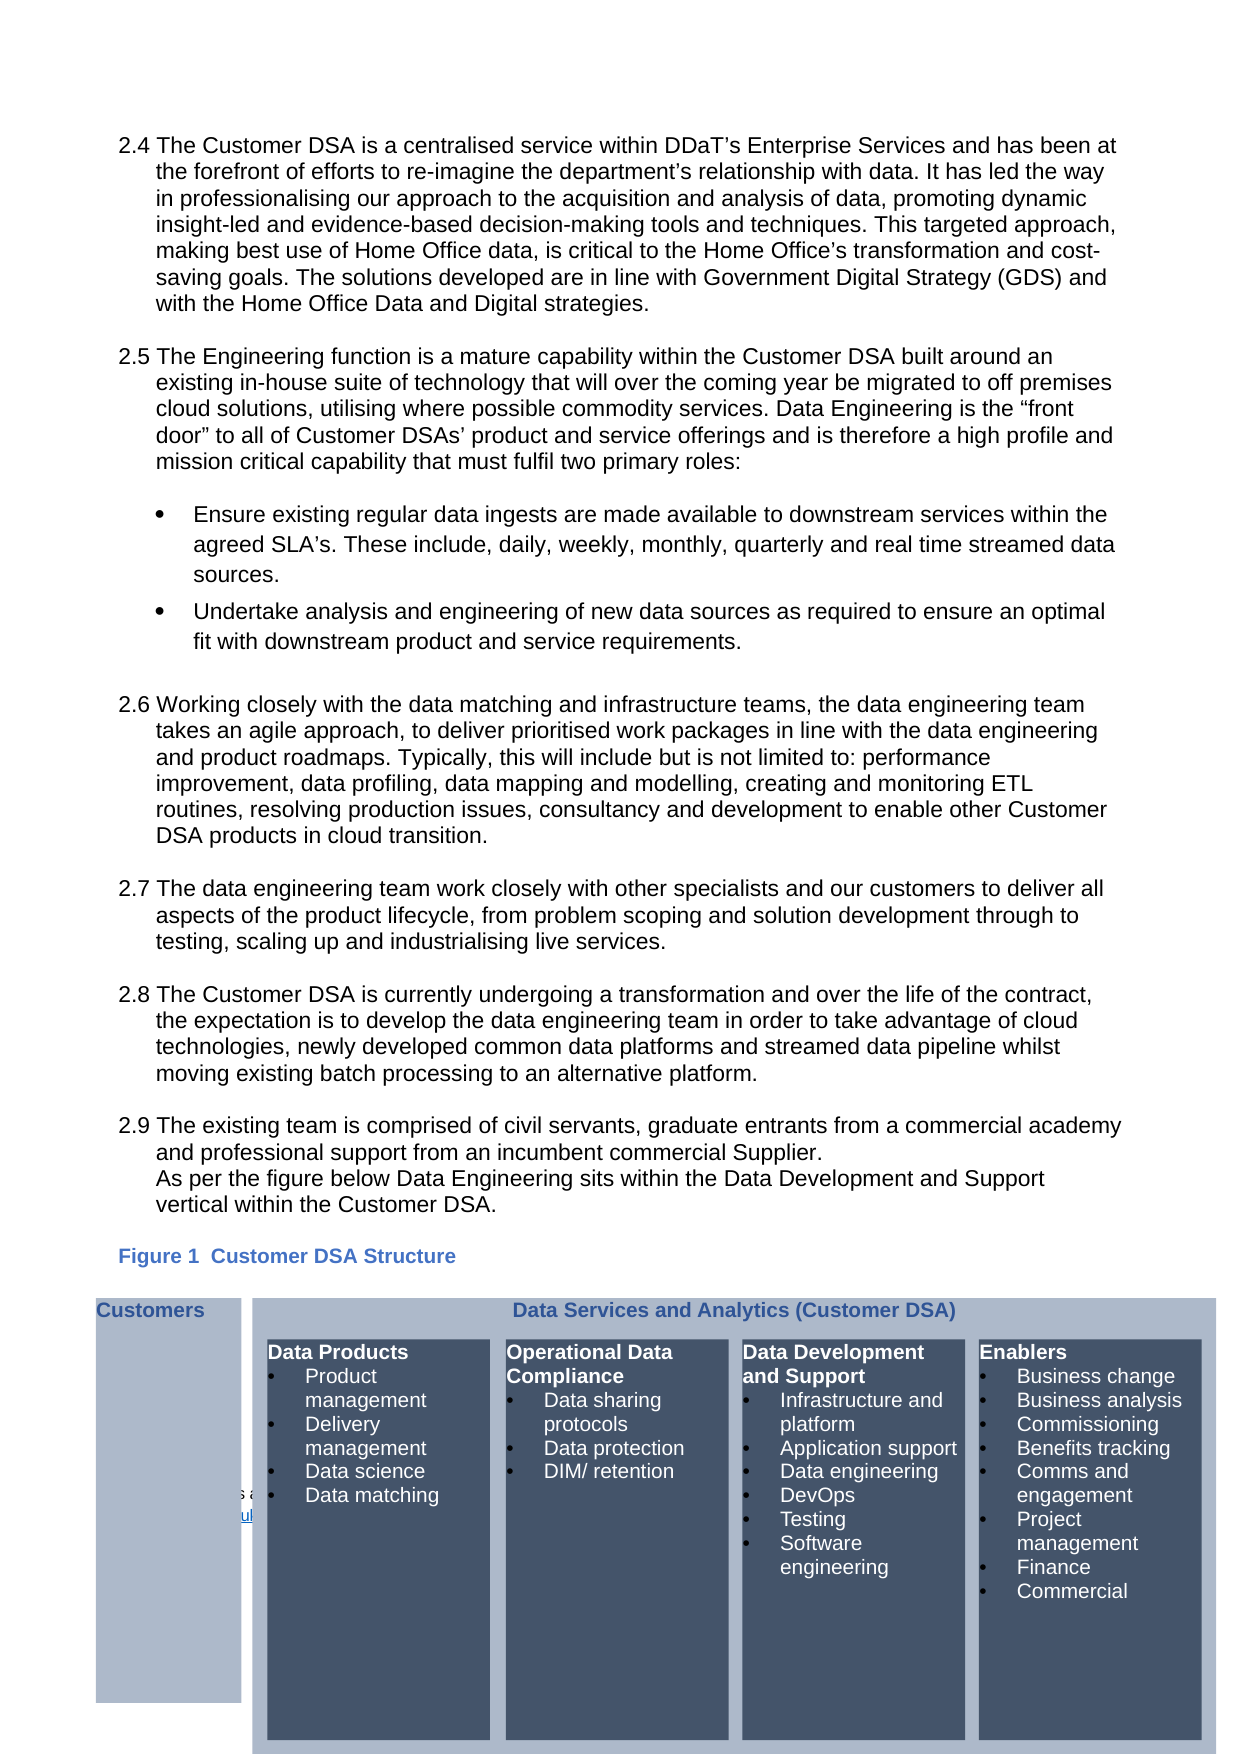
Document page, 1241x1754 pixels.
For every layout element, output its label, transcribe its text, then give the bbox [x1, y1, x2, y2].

text As per the figure below Data Engineering sits within the Data Development and Support vertical within the Customer DSA. [156, 1165, 1122, 1218]
text 2.6 Working closely with the data matching and infrastructure teams, the data engineering team takes an agile approach, to deliver prioritised work packages in line with the data engineering and product roadmaps. Typically, this will include but is not limited to: performance improvement, data profiling, data mapping and modelling, creating and monitoring ETL routines, resolving production issues, consultancy and development to enable other Customer DSA products in cloud transition. [118, 691, 1122, 849]
text 2.9 The existing team is comprised of civil servants, graduate entrants from a commercial academy and professional support from an incumbent commercial Supplier. [118, 1112, 1122, 1165]
text 2.5 The Engineering function is a mature capability within the Customer DSA built around an existing in-house suite of technology that will over the coming year be migrated to off premises cloud solutions, utilising where possible commodity services. Data Engineering is the “front door” to all of Customer DSAs’ product and service offerings and is therefore a high profile and mission critical capability that must fulfil two primary roles: [118, 343, 1122, 474]
text 2.7 The data engineering team work closely with other specialists and our customers to deliver all aspects of the product lifecycle, from problem scoping and solution development through to testing, scaling up and industrialising live services. [118, 875, 1122, 954]
list Undertake analysis and engineering of new data sources as required to ensure an optimal fit with downstream product and service requirements. [156, 598, 1122, 654]
text 2.4 The Customer DSA is a centralised service within DDaT’s Enterprise Services and has been at the forefront of efforts to re-imagine the department’s relationship with data. It has led the way in professionalising our approach to the acquisition and analysis of data, promoting dynamic insight-led and evidence-based decision-making tools and techniques. This targeted approach, making best use of Home Office data, is critical to the Home Office’s transformation and cost-saving goals. The solutions developed are in line with Government Digital Strategy (GDS) and with the Home Office Data and Digital strategies. [118, 132, 1122, 316]
text 2.8 The Customer DSA is currently undergoing a transformation and over the life of the contract, the expectation is to develop the data engineering team in order to take advantage of cloud technologies, newly developed common data platforms and streamed data pipeline whilst moving existing batch processing to an alternative platform. [118, 981, 1122, 1086]
text Figure 1 Customer DSA Structure [118, 1244, 1122, 1268]
list Ensure existing regular data ingests are made available to downstream services within the agreed SLA’s. These include, daily, weekly, monthly, quarterly and real time streamed data sources. [156, 501, 1122, 588]
